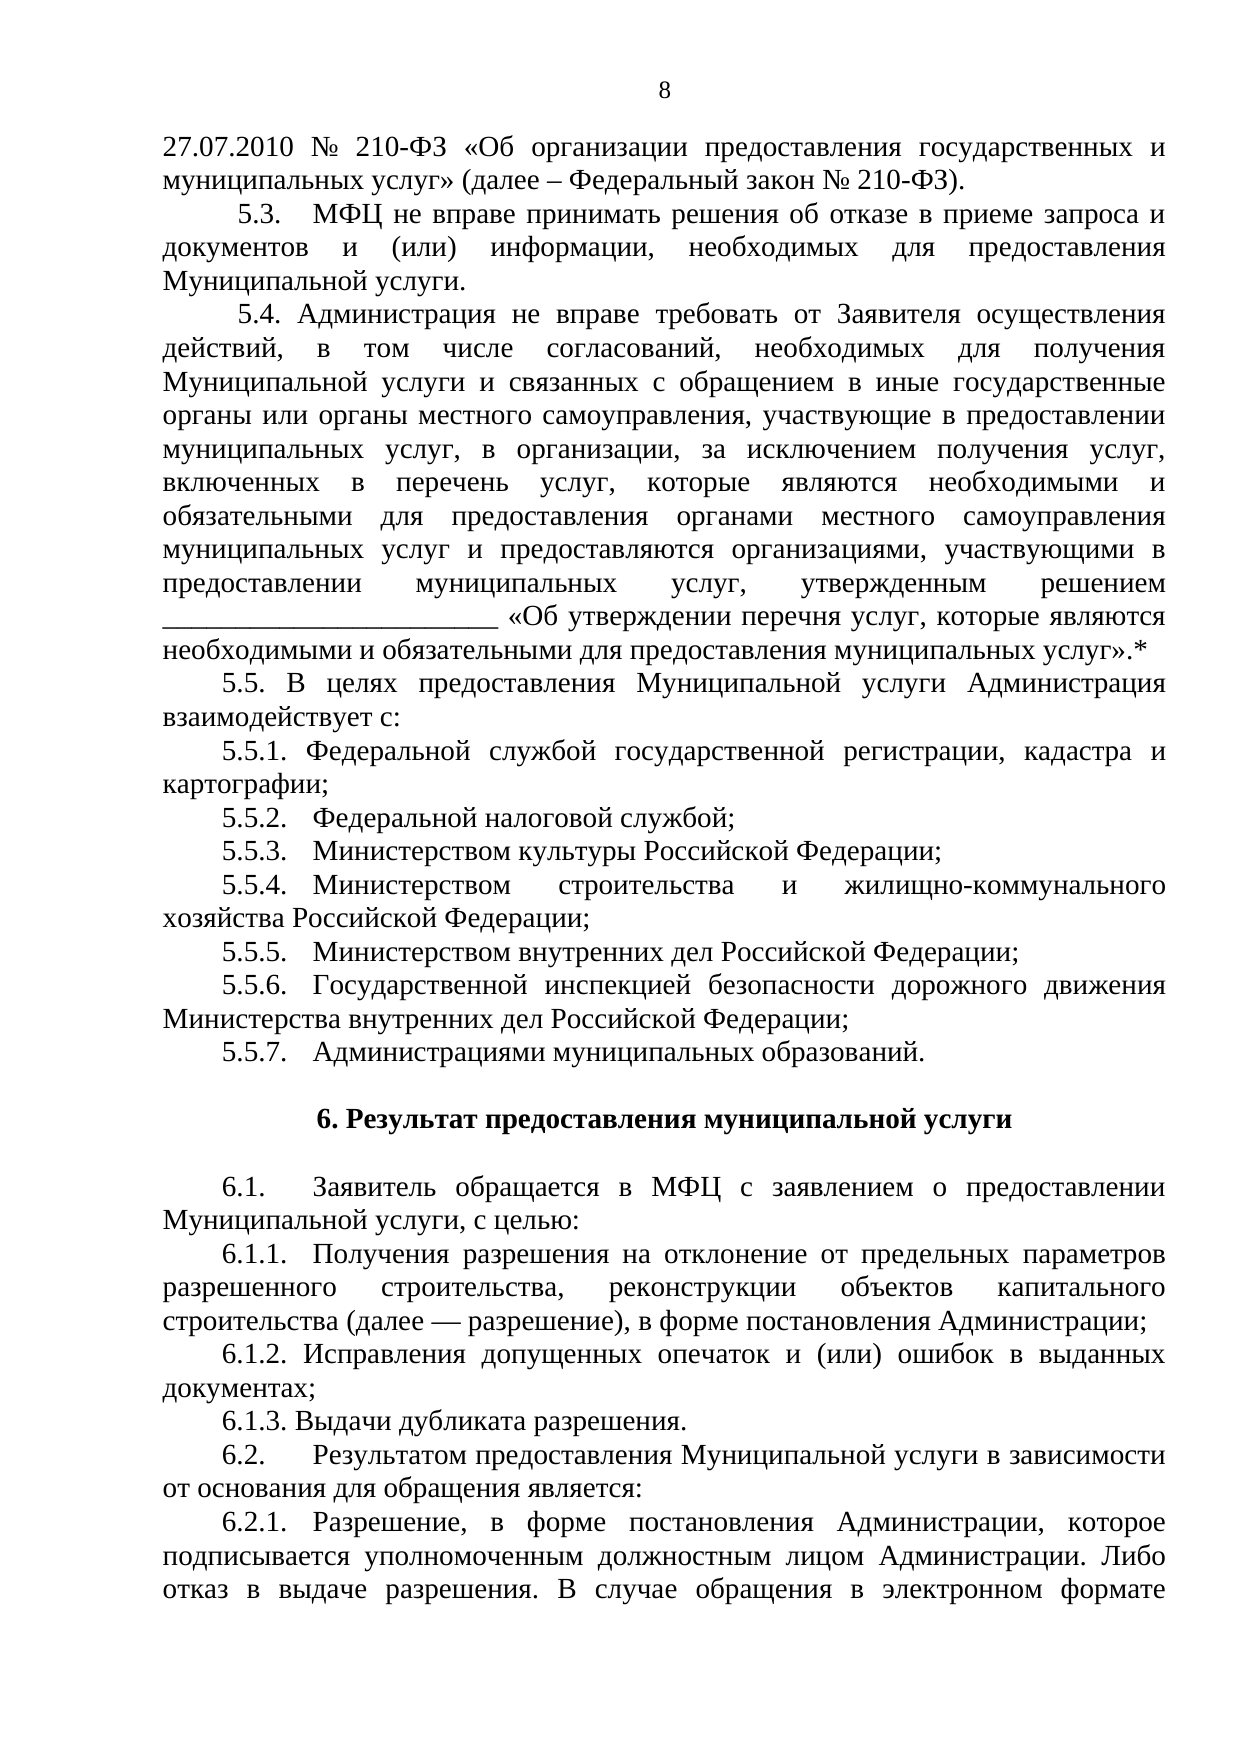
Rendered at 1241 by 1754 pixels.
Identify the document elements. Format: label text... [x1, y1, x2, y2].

text 6.1. Заявитель обращается в МФЦ с заявлением о предоставлении Муниципальной услуги, с целью: [162, 1169, 1167, 1236]
text 5.5.2. Федеральной налоговой службой; [162, 800, 1167, 833]
text 6. Результат предоставления муниципальной услуги [162, 1102, 1167, 1135]
text 6.1.3. Выдачи дубликата разрешения. [162, 1403, 1167, 1437]
text 5.3. МФЦ не вправе принимать решения об отказе в приеме запроса и документов и (или) информации, необходимых для предоставления Муниципальной услуги. [162, 196, 1167, 297]
text 6.2. Результатом предоставления Муниципальной услуги в зависимости от основания для обращения является: [162, 1437, 1167, 1504]
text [162, 129, 1167, 196]
text 5.5.7. Администрациями муниципальных образований. [162, 1034, 1167, 1068]
text 6.1.1. Получения разрешения на отклонение от предельных параметров разрешенного строительства, реконструкции объектов капитального строительства (далее — разрешение), в форме постановления Администрации; [162, 1236, 1167, 1336]
text 5.5.5. Министерством внутренних дел Российской Федерации; [162, 934, 1167, 967]
text 5.5. В целях предоставления Муниципальной услуги Администрация взаимодействует с: [162, 666, 1167, 733]
text 5.5.6. Государственной инспекцией безопасности дорожного движения Министерства внутренних дел Российской Федерации; [162, 967, 1167, 1034]
text 6.1.2. Исправления допущенных опечаток и (или) ошибок в выданных документах; [162, 1336, 1167, 1403]
text 5.5.4. Министерством строительства и жилищно-коммунального хозяйства Российской Федерации; [162, 867, 1167, 934]
text 5.4. Администрация не вправе требовать от Заявителя осуществления действий, в том числе согласований, необходимых для получения Муниципальной услуги и связанных с обращением в иные государственные органы или органы местного самоуправления, участвующие в предоставлении муниципальных услуг, в организации, за исключением получения услуг, включенных в перечень услуг, которые являются необходимыми и обязательными для предоставления органами местного самоуправления муниципальных услуг и предоставляются организациями, участвующими в предоставлении муниципальных услуг, утвержденным решением _______________________ «Об утверждении перечня услуг, которые являются необходимыми и обязательными для предоставления муниципальных услуг».* [162, 297, 1167, 666]
text 5.5.3. Министерством культуры Российской Федерации; [162, 833, 1167, 867]
text 5.5.1. Федеральной службой государственной регистрации, кадастра и картографии; [162, 733, 1167, 800]
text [162, 1504, 1167, 1605]
